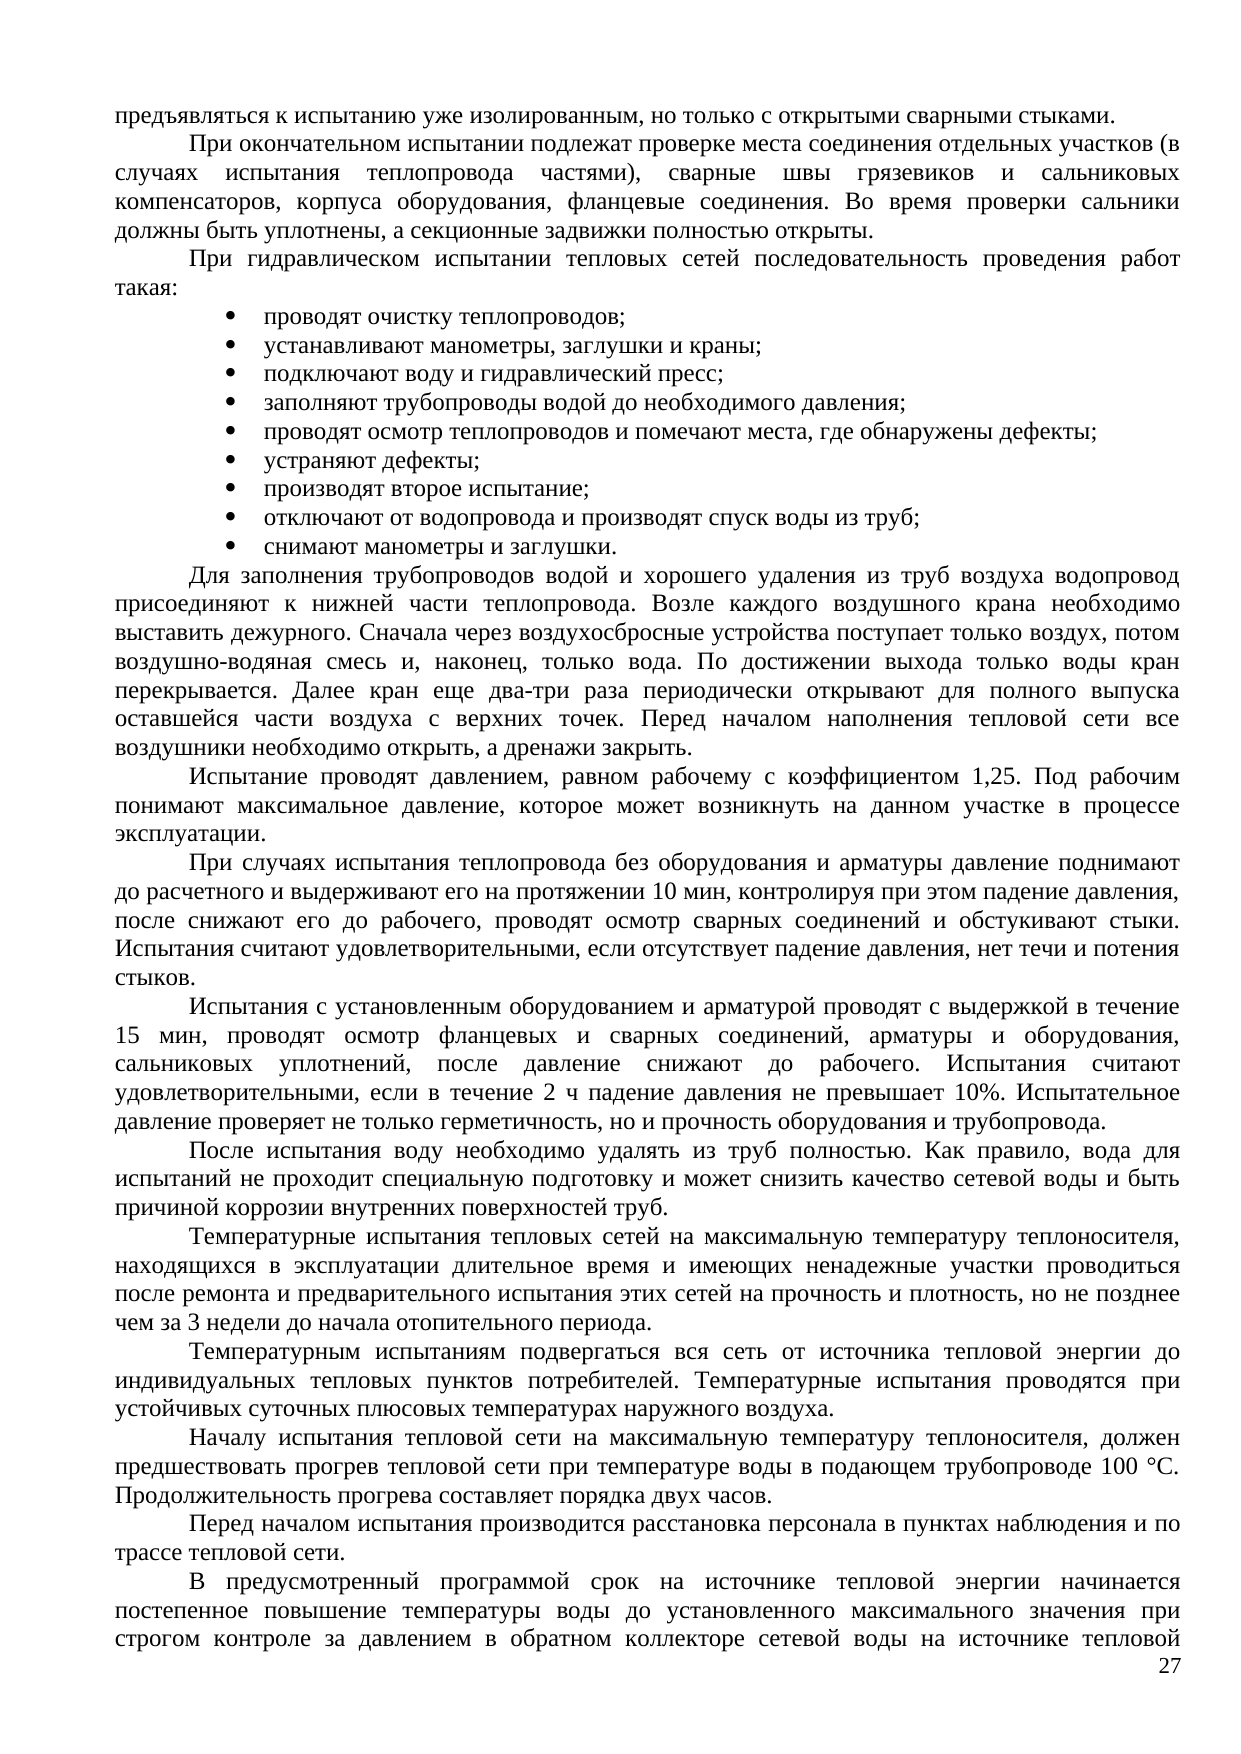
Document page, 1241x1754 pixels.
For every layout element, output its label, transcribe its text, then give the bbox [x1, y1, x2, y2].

list проводят очистку теплопроводов; [226, 301, 1181, 330]
list отключают от водопровода и производят спуск воды из труб; [226, 502, 1181, 531]
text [114, 1566, 1181, 1652]
list заполняют трубопроводы водой до необходимого давления; [226, 387, 1181, 416]
text Температурным испытаниям подвергаться вся сеть от источника тепловой энергии до индивидуальных тепловых пунктов потребителей. Температурные испытания проводятся при устойчивых суточных плюсовых температурах наружного воздуха. [114, 1336, 1181, 1422]
text Для заполнения трубопроводов водой и хорошего удаления из труб воздуха водопровод присоединяют к нижней части теплопровода. Возле каждого воздушного крана необходимо выставить дежурного. Сначала через воздухосбросные устройства поступает только воздух, потом воздушно-водяная смесь и, наконец, только вода. По достижении выхода только воды кран перекрывается. Далее кран еще два-три раза периодически открывают для полного выпуска оставшейся части воздуха с верхних точек. Перед началом наполнения тепловой сети все воздушники необходимо открыть, а дренажи закрыть. [114, 560, 1181, 761]
text При окончательном испытании подлежат проверке места соединения отдельных участков (в случаях испытания теплопровода частями), сварные швы грязевиков и сальниковых компенсаторов, корпуса оборудования, фланцевые соединения. Во время проверки сальники должны быть уплотнены, а секционные задвижки полностью открыты. [114, 128, 1181, 243]
text Началу испытания тепловой сети на максимальную температуру теплоносителя, должен предшествовать прогрев тепловой сети при температуре воды в подающем трубопроводе 100 °С. Продолжительность прогрева составляет порядка двух часов. [114, 1422, 1181, 1508]
text Испытания с установленным оборудованием и арматурой проводят с выдержкой в течение 15 мин, проводят осмотр фланцевых и сварных соединений, арматуры и оборудования, сальниковых уплотнений, после давление снижают до рабочего. Испытания считают удовлетворительными, если в течение 2 ч падение давления не превышает 10%. Испытательное давление проверяет не только герметичность, но и прочность оборудования и трубопровода. [114, 991, 1181, 1135]
text При случаях испытания теплопровода без оборудования и арматуры давление поднимают до расчетного и выдерживают его на протяжении 10 мин, контролируя при этом падение давления, после снижают его до рабочего, проводят осмотр сварных соединений и обстукивают стыки. Испытания считают удовлетворительными, если отсутствует падение давления, нет течи и потения стыков. [114, 847, 1181, 991]
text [114, 100, 1181, 128]
list снимают манометры и заглушки. [226, 531, 1181, 560]
list проводят осмотр теплопроводов и помечают места, где обнаружены дефекты; [226, 416, 1181, 445]
list подключают воду и гидравлический пресс; [226, 358, 1181, 387]
list устанавливают манометры, заглушки и краны; [226, 330, 1181, 358]
text Температурные испытания тепловых сетей на максимальную температуру теплоносителя, находящихся в эксплуатации длительное время и имеющих ненадежные участки проводиться после ремонта и предварительного испытания этих сетей на прочность и плотность, но не позднее чем за 3 недели до начала отопительного периода. [114, 1221, 1181, 1336]
list устраняют дефекты; [226, 445, 1181, 473]
text После испытания воду необходимо удалять из труб полностью. Как правило, вода для испытаний не проходит специальную подготовку и может снизить качество сетевой воды и быть причиной коррозии внутренних поверхностей труб. [114, 1135, 1181, 1221]
list производят второе испытание; [226, 473, 1181, 502]
text Испытание проводят давлением, равном рабочему с коэффициентом 1,25. Под рабочим понимают максимальное давление, которое может возникнуть на данном участке в процессе эксплуатации. [114, 761, 1181, 847]
text При гидравлическом испытании тепловых сетей последовательность проведения работ такая: [114, 243, 1181, 301]
text Перед началом испытания производится расстановка персонала в пунктах наблюдения и по трассе тепловой сети. [114, 1508, 1181, 1566]
